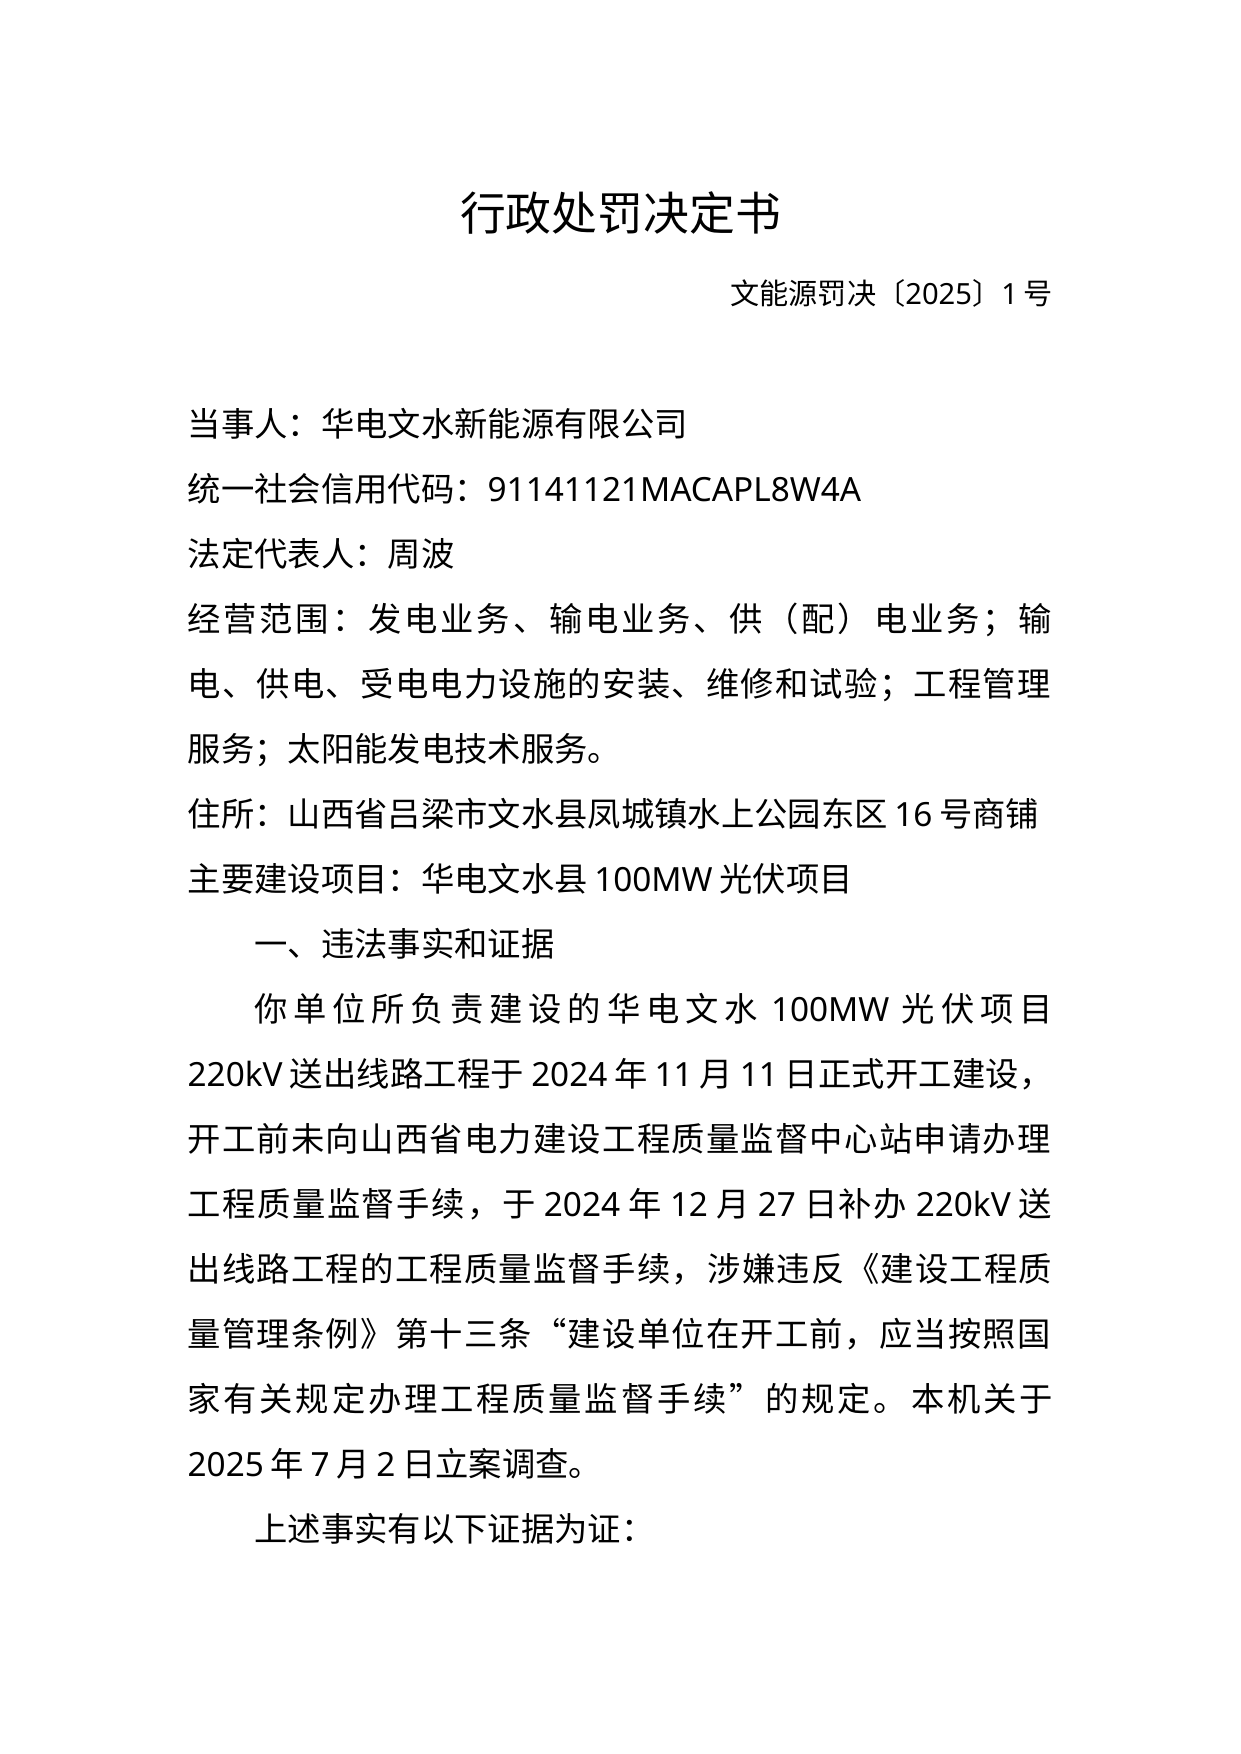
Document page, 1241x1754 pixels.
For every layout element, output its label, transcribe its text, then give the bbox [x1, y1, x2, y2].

text 上述事实有以下证据为证： [187, 1494, 1053, 1559]
text 住所：山西省吕梁市文水县凤城镇水上公园东区16号商铺 [187, 779, 1053, 844]
text 主要建设项目：华电文水县100MW光伏项目 [187, 844, 1053, 909]
text 文能源罚决〔2025〕1号 [187, 259, 1053, 324]
text 行政处罚决定书 [187, 162, 1053, 259]
text 你单位所负责建设的华电文水100MW光伏项目220kV送出线路工程于2024年11月11日正式开工建设，开工前未向山西省电力建设工程质量监督中心站申请办理工程质量监督手续，于2024年12月27日补办220kV送出线路工程的工程质量监督手续，涉嫌违反《建设工程质量管理条例》第十三条“建设单位在开工前，应当按照国家有关规定办理工程质量监督手续”的规定。本机关于2025年7月2日立案调查。 [187, 974, 1053, 1494]
text 经营范围：发电业务、输电业务、供（配）电业务；输电、供电、受电电力设施的安装、维修和试验；工程管理服务；太阳能发电技术服务。 [187, 584, 1053, 779]
text 一、违法事实和证据 [187, 909, 1053, 974]
text 当事人：华电文水新能源有限公司 [187, 389, 1053, 454]
text 法定代表人：周波 [187, 519, 1053, 584]
text 统一社会信用代码：91141121MACAPL8W4A [187, 454, 1053, 519]
